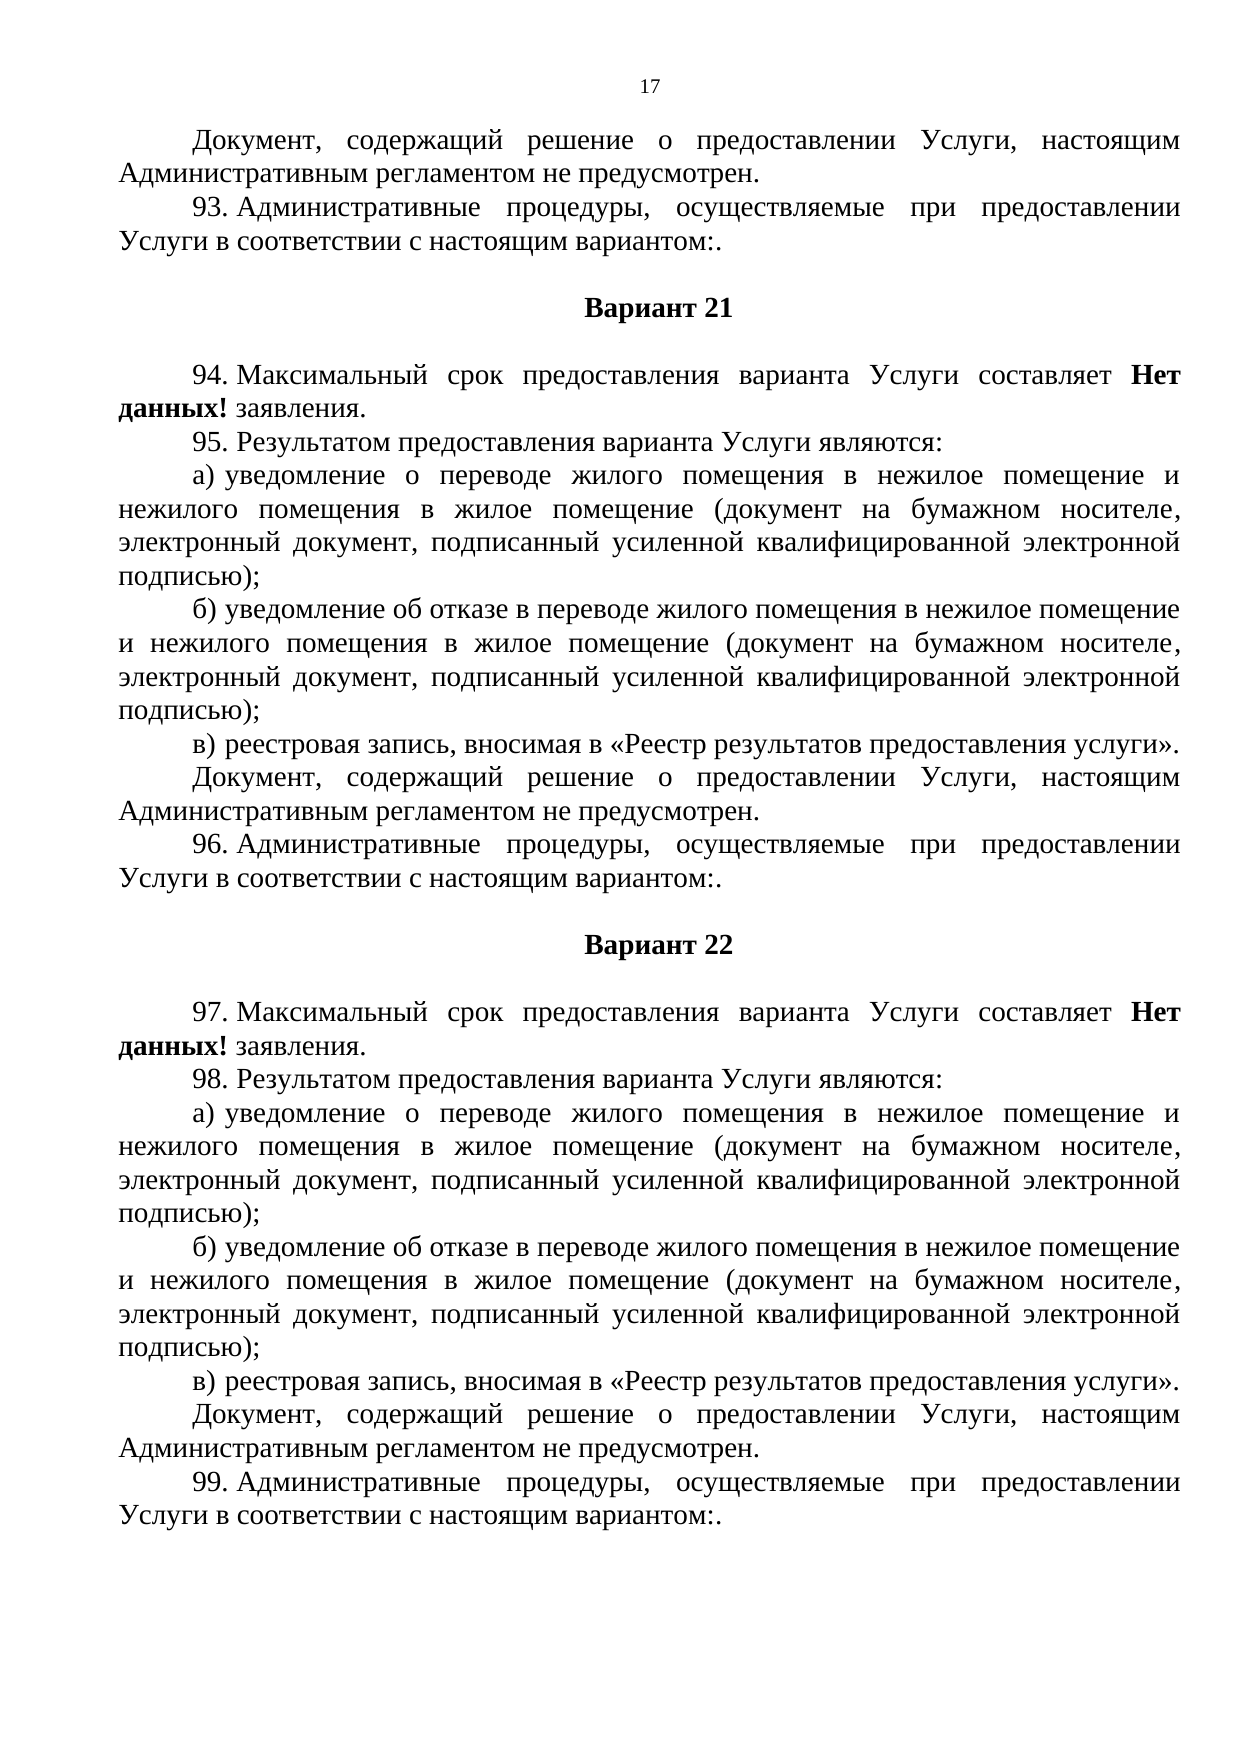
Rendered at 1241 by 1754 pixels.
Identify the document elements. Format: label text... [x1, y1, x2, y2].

list Максимальный срок предоставления варианта Услуги составляет Нет данных! заявления. [118, 994, 1181, 1061]
list Административные процедуры, осуществляемые при предоставлении Услуги в соответствии с настоящим вариантом:. [118, 826, 1181, 893]
list реестровая запись, вносимая в «Реестр результатов предоставления услуги». [118, 1363, 1181, 1397]
list Результатом предоставления варианта Услуги являются: [118, 1061, 1181, 1095]
list Результатом предоставления варианта Услуги являются: [118, 424, 1181, 457]
text Документ, содержащий решение о предоставлении Услуги, настоящим Административным регламентом не предусмотрен. [118, 1397, 1181, 1464]
list Административные процедуры, осуществляемые при предоставлении Услуги в соответствии с настоящим вариантом:. [118, 189, 1181, 256]
text Документ, содержащий решение о предоставлении Услуги, настоящим Административным регламентом не предусмотрен. [118, 759, 1181, 826]
list Административные процедуры, осуществляемые при предоставлении Услуги в соответствии с настоящим вариантом:. [118, 1464, 1181, 1531]
list реестровая запись, вносимая в «Реестр результатов предоставления услуги». [118, 726, 1181, 759]
list Максимальный срок предоставления варианта Услуги составляет Нет данных! заявления. [118, 357, 1181, 424]
text Документ, содержащий решение о предоставлении Услуги, настоящим Административным регламентом не предусмотрен. [118, 122, 1181, 189]
